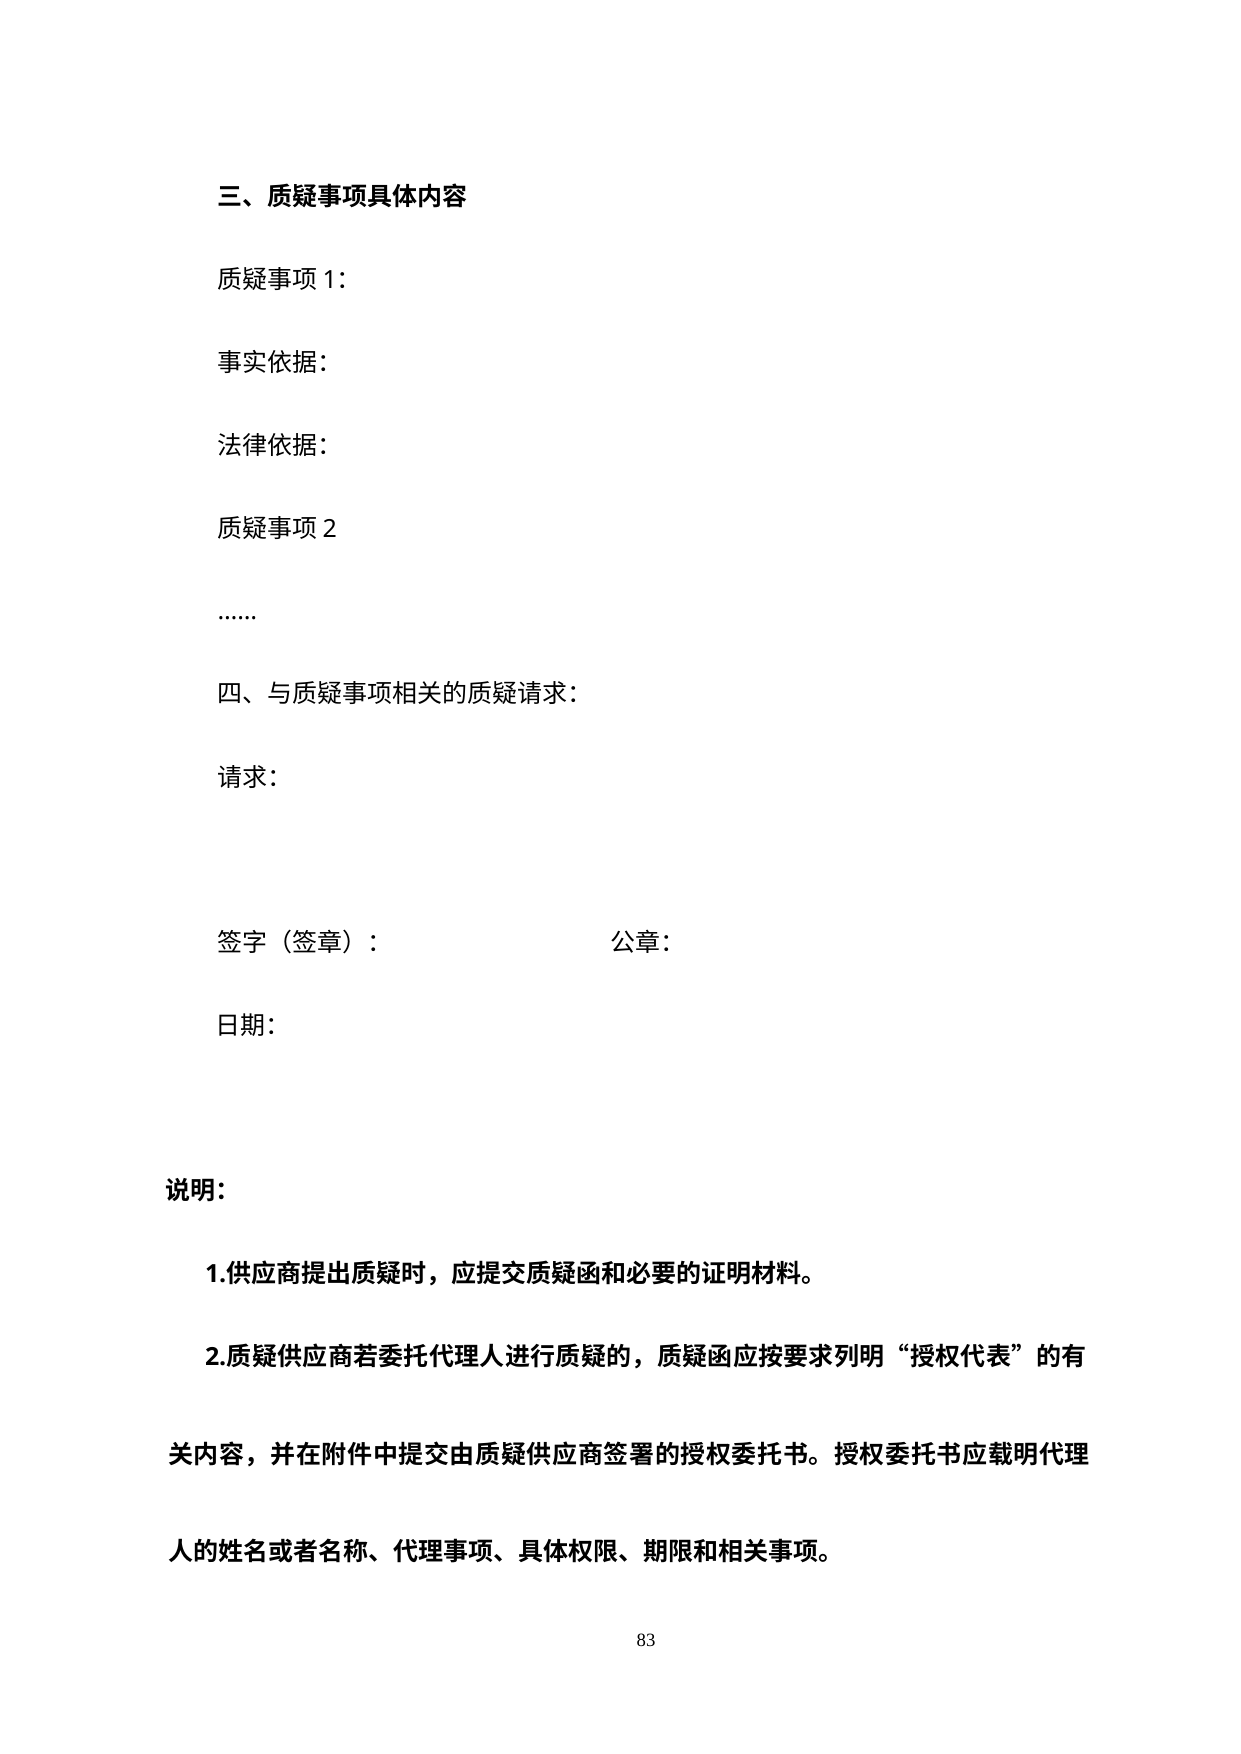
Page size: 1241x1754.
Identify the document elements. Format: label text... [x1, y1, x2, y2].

text 签字（签章）： 公章： [168, 908, 1090, 973]
text 法律依据： [168, 411, 1090, 476]
text 日期： [165, 991, 1090, 1056]
text 1.供应商提出质疑时，应提交质疑函和必要的证明材料。 [168, 1239, 1090, 1304]
text 说明： [165, 1156, 1090, 1221]
text 三、质疑事项具体内容 [168, 162, 1090, 227]
text 质疑事项1： [168, 245, 1090, 310]
text 质疑事项2 [168, 494, 1090, 559]
text 事实依据： [168, 328, 1090, 393]
text 2.质疑供应商若委托代理人进行质疑的，质疑函应按要求列明“授权代表”的有关内容，并在附件中提交由质疑供应商签署的授权委托书。授权委托书应载明代理人的姓名或者名称、代理事项、具体权限、期限和相关事项。 [168, 1322, 1090, 1582]
text …… [168, 578, 1090, 643]
text 请求： [168, 743, 1090, 808]
text 四、与质疑事项相关的质疑请求： [168, 659, 1090, 724]
